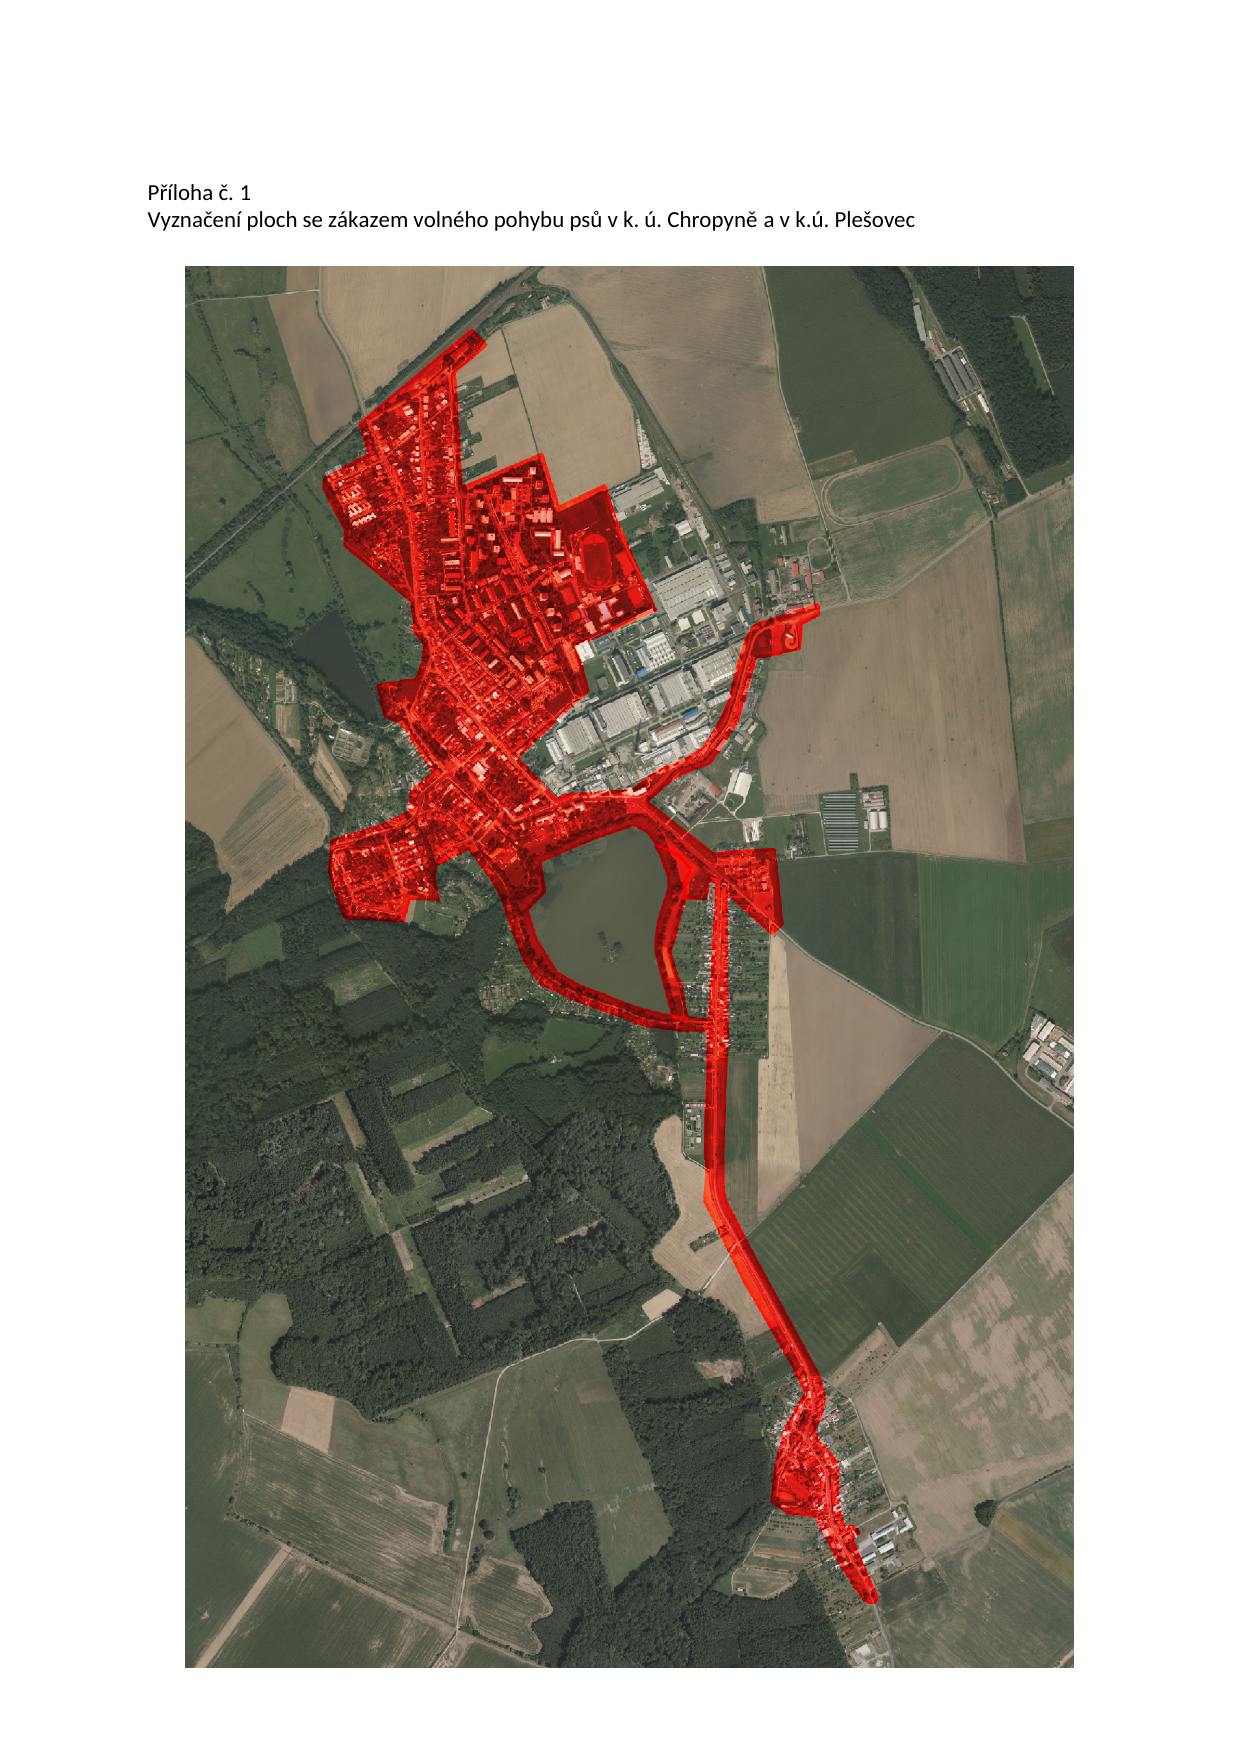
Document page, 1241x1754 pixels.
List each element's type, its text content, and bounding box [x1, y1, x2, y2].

text Vyznačení ploch se zákazem volného pohybu psů v k. ú. Chropyně a v k.ú. Plešovec [147, 206, 1152, 234]
picture [185, 266, 1074, 1668]
text Příloha č. 1 [147, 178, 1152, 206]
